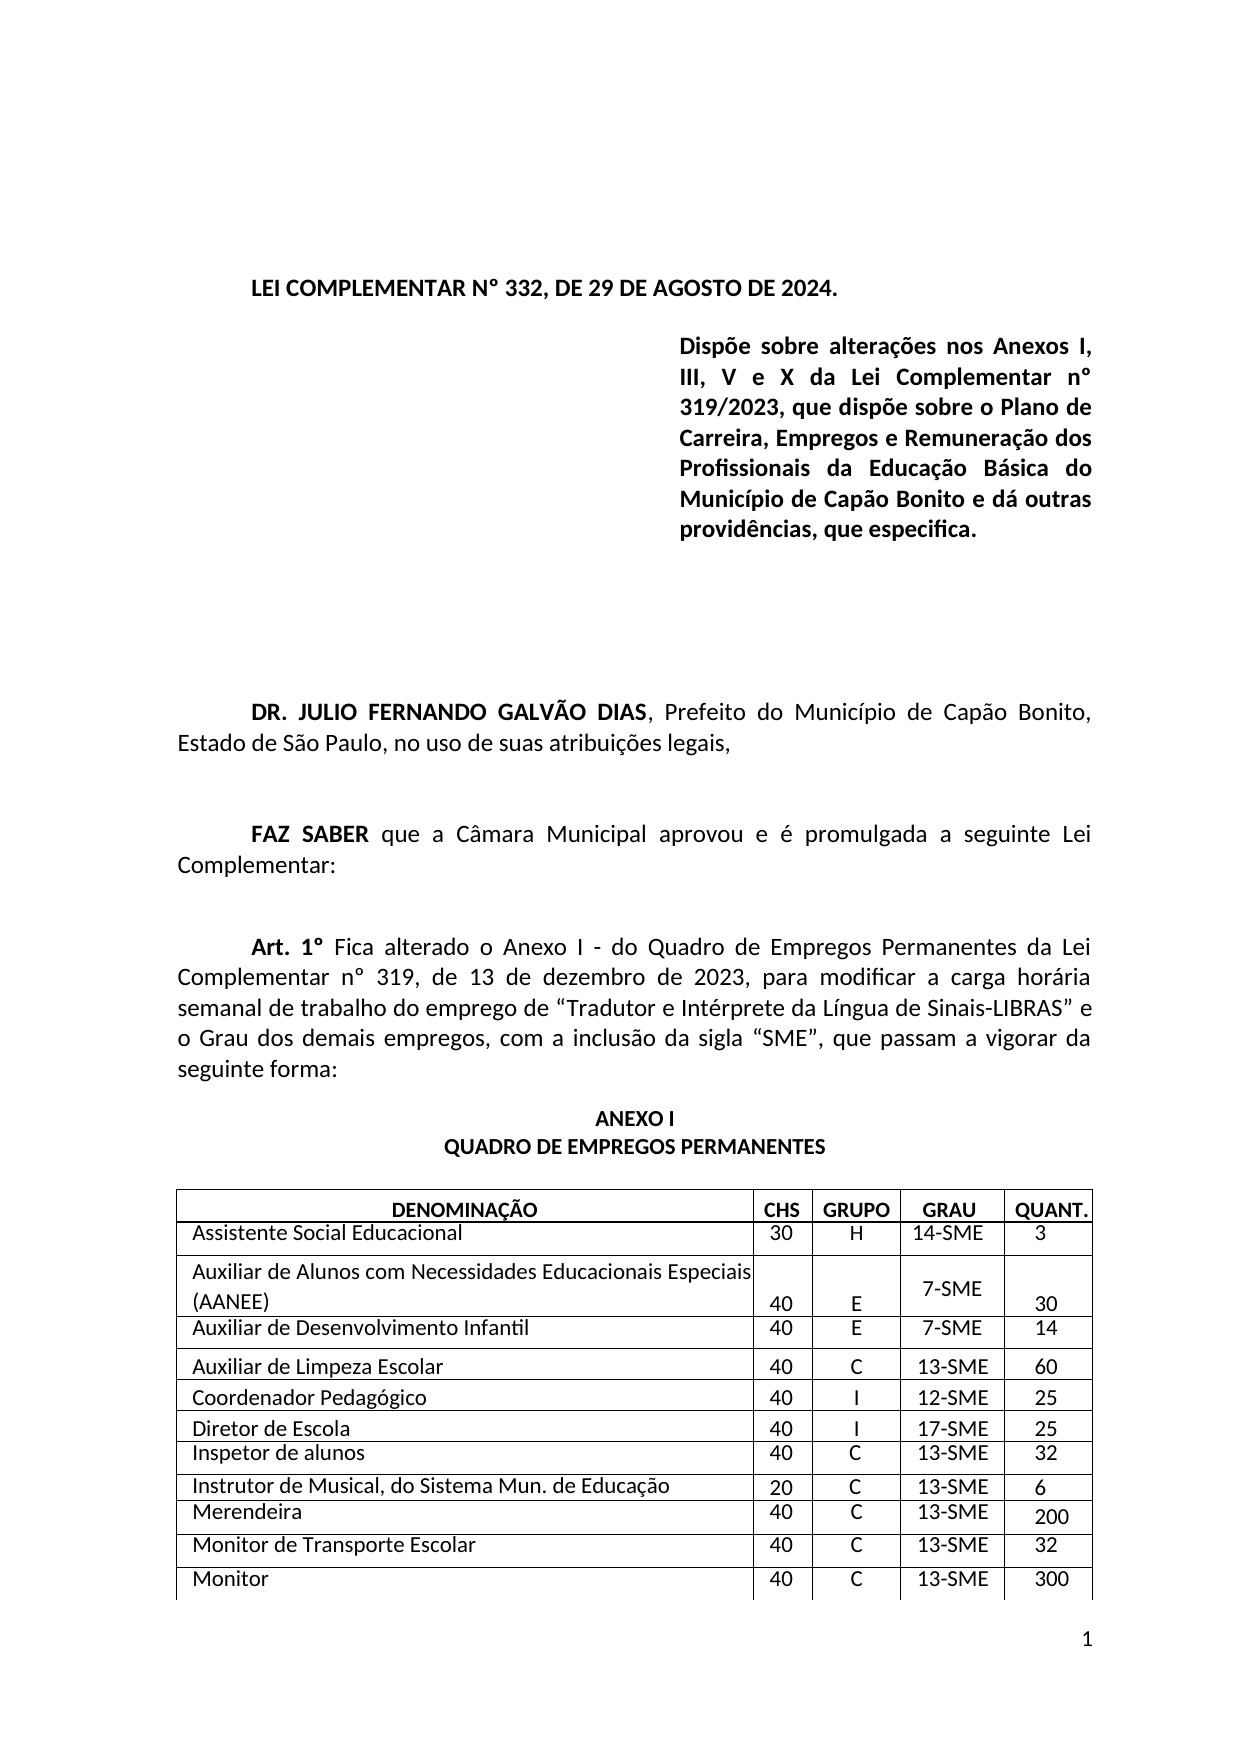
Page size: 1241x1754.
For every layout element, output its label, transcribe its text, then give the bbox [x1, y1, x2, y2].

table_cell 13-SME [901, 1568, 1004, 1599]
table_header CHS [754, 1190, 812, 1221]
table_cell 14-SME [901, 1223, 1004, 1254]
table_cell Inspetor de alunos [177, 1442, 753, 1474]
table_cell E [813, 1317, 900, 1348]
table_cell C [813, 1349, 900, 1379]
table_cell 40 [754, 1411, 812, 1441]
table_cell 13-SME [901, 1535, 1004, 1567]
table_cell 14 [1005, 1317, 1092, 1348]
table_cell 40 [754, 1535, 812, 1567]
table_cell Merendeira [177, 1501, 753, 1533]
table_cell 7-SME [901, 1256, 1004, 1316]
table_cell 12-SME [901, 1380, 1004, 1410]
table_cell 40 [754, 1501, 812, 1533]
table_cell 30 [754, 1223, 812, 1254]
table_cell 25 [1005, 1411, 1092, 1441]
table_cell 40 [754, 1380, 812, 1410]
table_cell Instrutor de Musical, do Sistema Mun. de Educação [177, 1475, 753, 1500]
table_cell 40 [754, 1349, 812, 1379]
table_header QUANT. [1005, 1190, 1092, 1221]
table_cell Monitor de Transporte Escolar [177, 1535, 753, 1567]
table_cell Auxiliar de Alunos com Necessidades Educacionais Especiais (AANEE) [177, 1256, 753, 1316]
table_cell 60 [1005, 1349, 1092, 1379]
table_cell Auxiliar de Desenvolvimento Infantil [177, 1317, 753, 1348]
table_cell C [813, 1535, 900, 1567]
table_cell 13-SME [901, 1442, 1004, 1474]
table_header GRUPO [813, 1190, 900, 1221]
text Dispõe sobre alterações nos Anexos I, III, V e X da Lei Complementar nº 319/2023, que dispõe sobre o Plano de Carreira, Empregos e Remuneração dos Profissionais da Educação Básica do Município de Capão Bonito e dá outras providências, que especifica. [679, 330, 1092, 544]
table_cell 32 [1005, 1535, 1092, 1567]
table_cell 25 [1005, 1380, 1092, 1410]
table_cell C [813, 1501, 900, 1533]
table_cell 20 [754, 1475, 812, 1500]
text Art. 1º Fica alterado o Anexo I - do Quadro de Empregos Permanentes da Lei Complementar nº 319, de 13 de dezembro de 2023, para modificar a carga horária semanal de trabalho do emprego de “Tradutor e Intérprete da Língua de Sinais-LIBRAS” e o Grau dos demais empregos, com a inclusão da sigla “SME”, que passam a vigorar da seguinte forma: [177, 931, 1092, 1083]
table_cell 32 [1005, 1442, 1092, 1474]
table_cell Auxiliar de Limpeza Escolar [177, 1349, 753, 1379]
table_cell 40 [754, 1568, 812, 1599]
table_cell 40 [754, 1442, 812, 1474]
table_cell Assistente Social Educacional [177, 1223, 753, 1254]
table_cell I [813, 1380, 900, 1410]
text DR. JULIO FERNANDO GALVÃO DIAS, Prefeito do Município de Capão Bonito, Estado de São Paulo, no uso de suas atribuições legais, [177, 696, 1092, 757]
text FAZ SABER que a Câmara Municipal aprovou e é promulgada a seguinte Lei Complementar: [177, 818, 1092, 879]
table_cell 13-SME [901, 1475, 1004, 1500]
table_cell 13-SME [901, 1501, 1004, 1533]
table_cell 40 [754, 1256, 812, 1316]
table_cell H [813, 1223, 900, 1254]
table_cell 7-SME [901, 1317, 1004, 1348]
table_cell Monitor [177, 1568, 753, 1599]
table_cell C [813, 1442, 900, 1474]
table_cell C [813, 1475, 900, 1500]
table_cell 17-SME [901, 1411, 1004, 1441]
table_cell C [813, 1568, 900, 1599]
table_cell E [813, 1256, 900, 1316]
table_cell 3 [1005, 1223, 1092, 1254]
table_cell 300 [1005, 1568, 1092, 1599]
table_header DENOMINAÇÃO [177, 1190, 753, 1221]
table_cell I [813, 1411, 900, 1441]
table_cell 6 [1005, 1475, 1092, 1500]
table_cell 30 [1005, 1256, 1092, 1316]
text QUADRO DE EMPREGOS PERMANENTES [177, 1132, 1092, 1160]
table_cell Coordenador Pedagógico [177, 1380, 753, 1410]
table_cell 13-SME [901, 1349, 1004, 1379]
table_header GRAU [901, 1190, 1004, 1221]
table_cell 200 [1005, 1501, 1092, 1533]
text LEI COMPLEMENTAR Nº 332, DE 29 DE AGOSTO DE 2024. [177, 272, 1092, 302]
text ANEXO I [177, 1104, 1092, 1132]
table_cell Diretor de Escola [177, 1411, 753, 1441]
table_cell 40 [754, 1317, 812, 1348]
